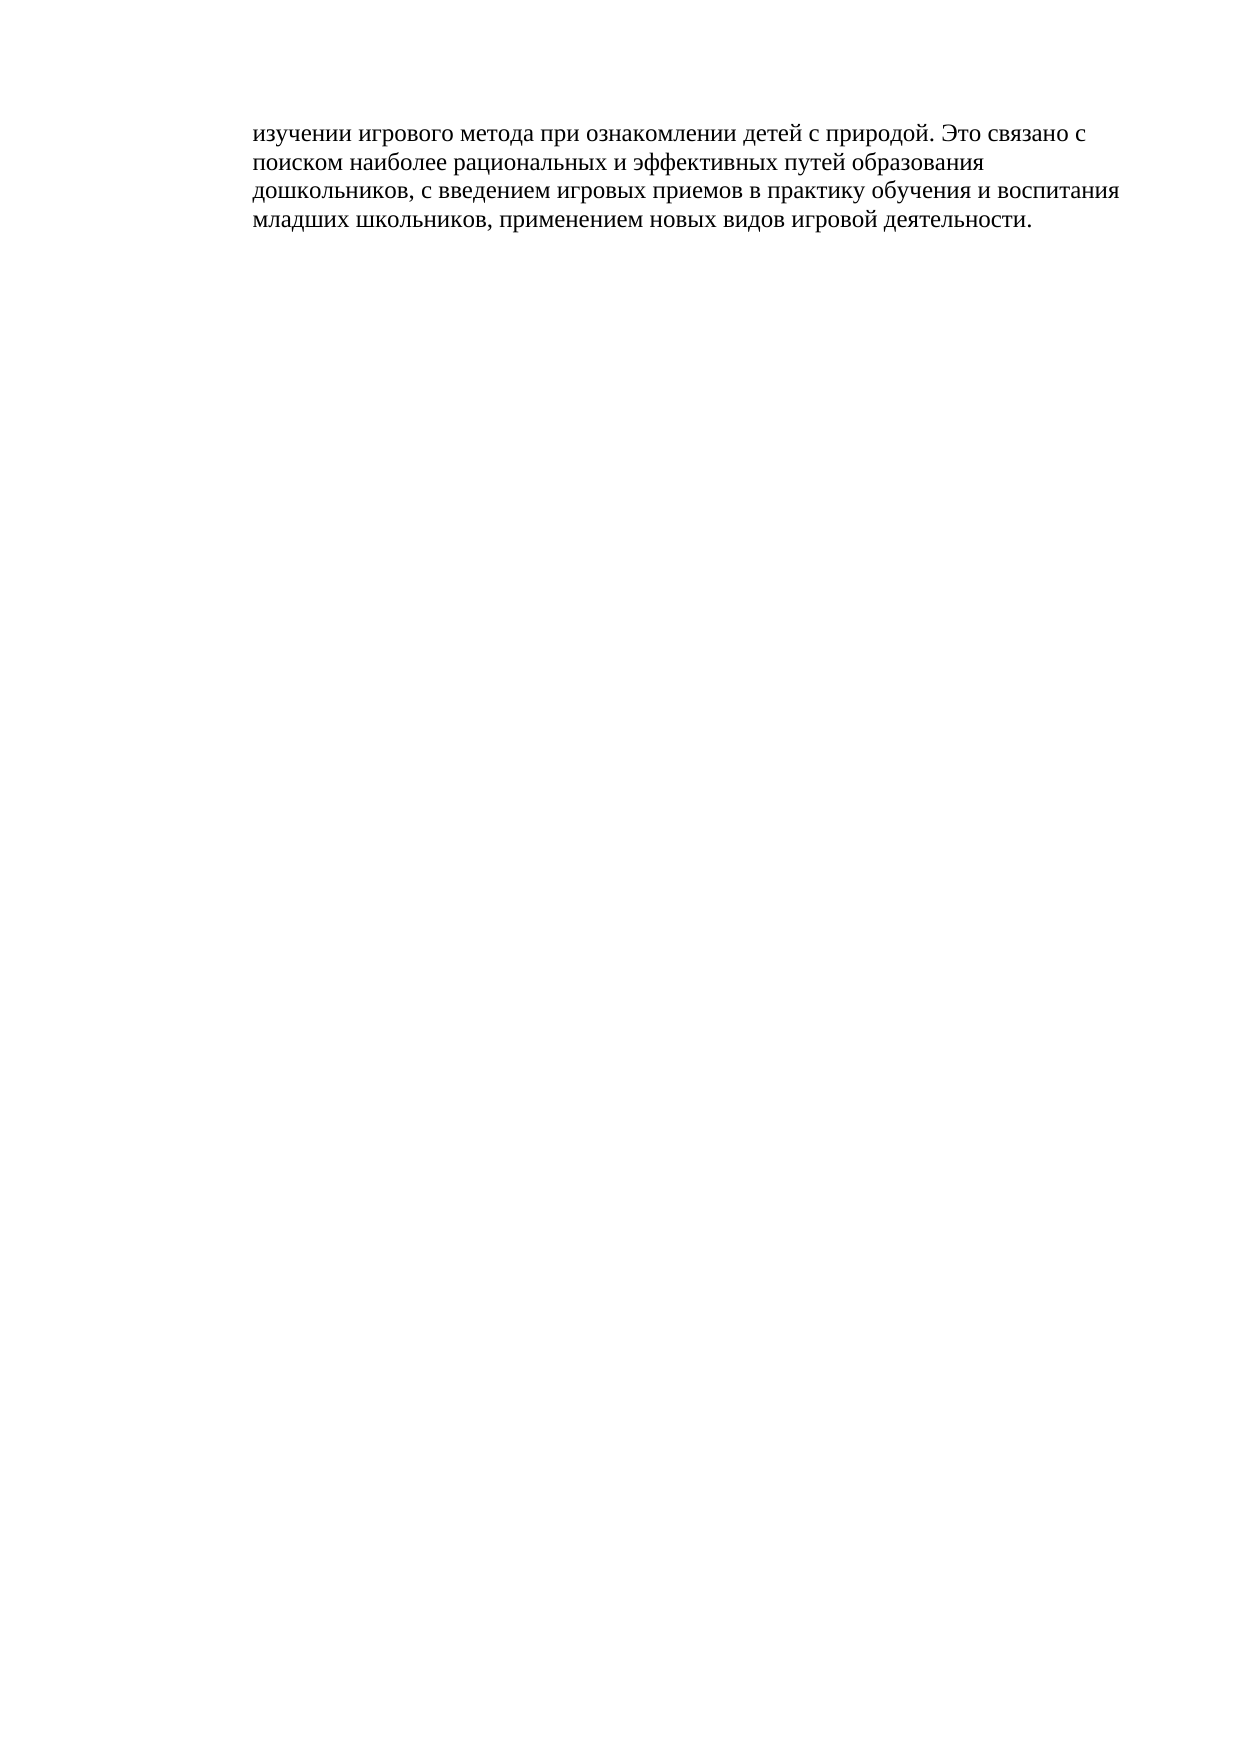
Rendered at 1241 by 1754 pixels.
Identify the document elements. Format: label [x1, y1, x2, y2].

text [252, 118, 1152, 233]
